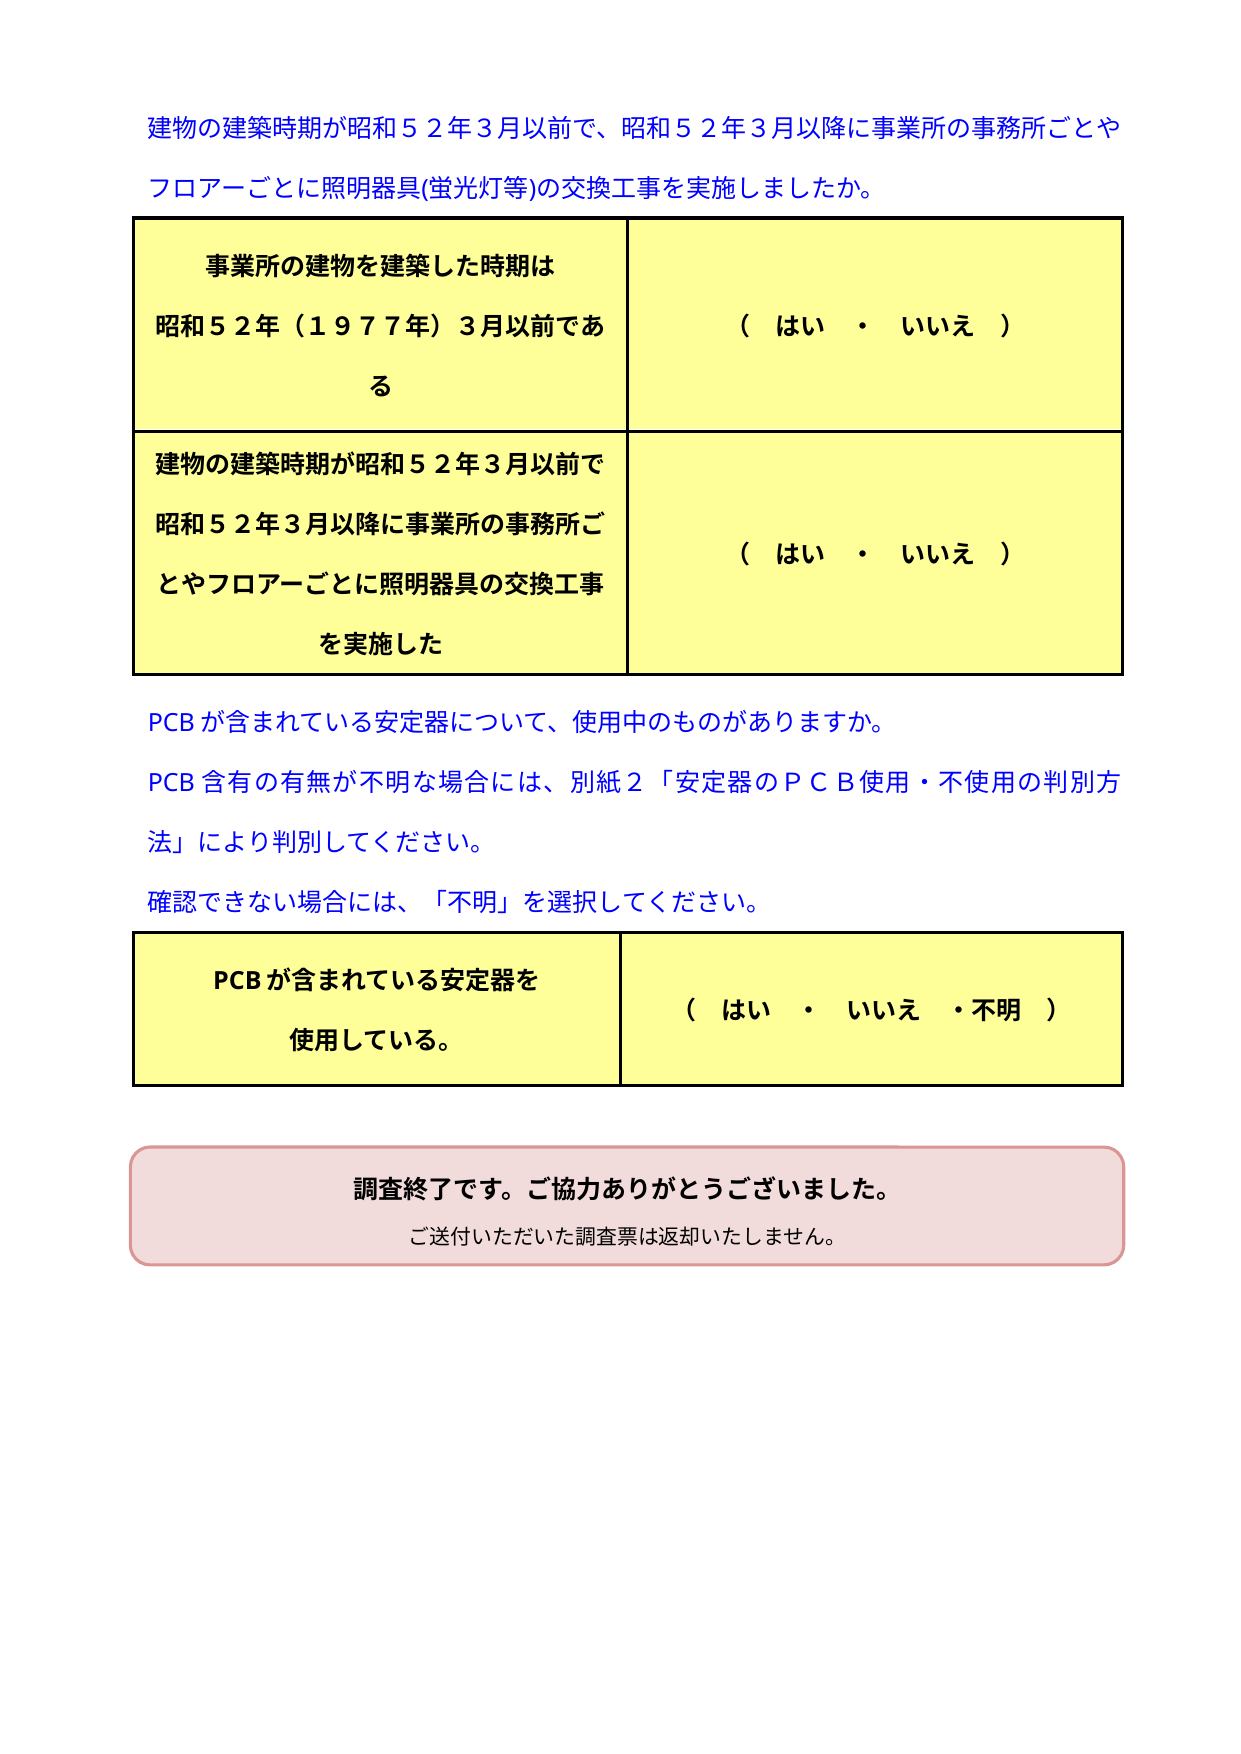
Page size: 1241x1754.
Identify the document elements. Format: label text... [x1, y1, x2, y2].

table_header PCBが含まれている安定器を 使用している。 [135, 934, 619, 1084]
table_header 事業所の建物を建築した時期は 昭和５２年（１９７７年）３月以前である [135, 220, 626, 429]
table_cell 建物の建築時期が昭和５２年３月以前で昭和５２年３月以降に事業所の事務所ごとやフロアーごとに照明器具の交換工事を実施した [135, 433, 626, 673]
table_header （ はい ・ いいえ ） [629, 220, 1121, 429]
text PCB含有の有無が不明な場合には、別紙２「安定器のＰＣＢ使用・不使用の判別方法」により判別してください。 [148, 751, 1122, 871]
text 建物の建築時期が昭和５２年３月以前で、昭和５２年３月以降に事業所の事務所ごとやフロアーごとに照明器具(蛍光灯等)の交換工事を実施しましたか。 [148, 96, 1122, 216]
text 確認できない場合には、「不明」を選択してください。 [148, 871, 1122, 931]
table_header （ はい ・ いいえ ・不明 ） [622, 934, 1121, 1084]
table_cell （ はい ・ いいえ ） [629, 433, 1121, 673]
text PCBが含まれている安定器について、使用中のものがありますか。 [148, 691, 1122, 751]
